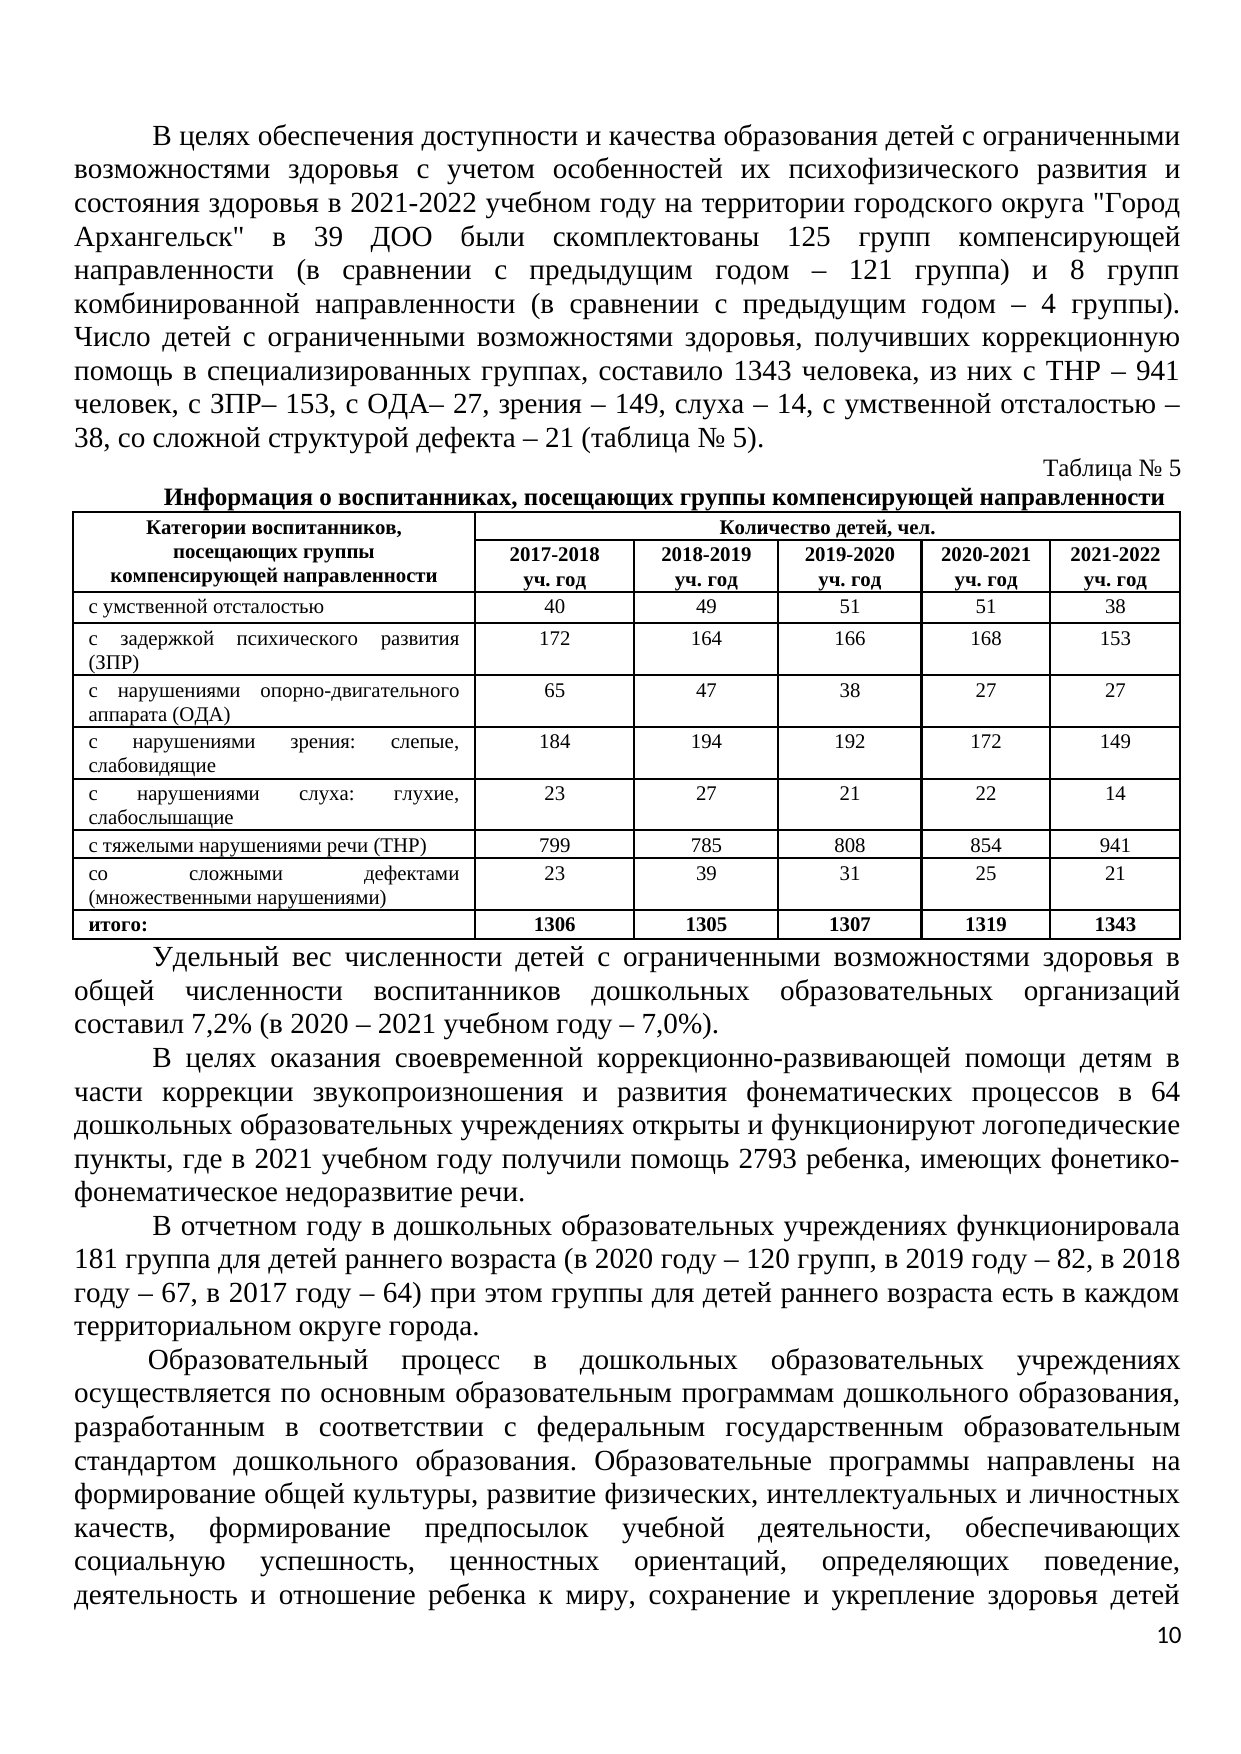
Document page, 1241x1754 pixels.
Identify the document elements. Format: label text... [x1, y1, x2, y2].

text В целях оказания своевременной коррекционно-развивающей помощи детям в части коррекции звукопроизношения и развития фонематических процессов в 64 дошкольных образовательных учреждениях открыты и функционируют логопедические пункты, где в 2021 учебном году получили помощь 2793 ребенка, имеющих фонетико-фонематическое недоразвитие речи. [74, 1040, 1181, 1208]
table_cell 21 [1051, 859, 1179, 909]
table_cell 2020-2021 уч. год [923, 541, 1049, 591]
table_cell 31 [779, 859, 920, 909]
table_cell со сложными дефектами (множественными нарушениями) [74, 859, 474, 909]
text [74, 1342, 1181, 1610]
table_cell 1305 [635, 911, 777, 937]
text В отчетном году в дошкольных образовательных учреждениях функционировала 181 группа для детей раннего возраста (в 2020 году – 120 групп, в 2019 году – 82, в 2018 году – 67, в 2017 году – 64) при этом группы для детей раннего возраста есть в каждом территориальном округе города. [74, 1208, 1181, 1342]
table_cell 65 [476, 676, 633, 726]
table_cell 38 [1051, 593, 1179, 622]
table_cell 38 [779, 676, 920, 726]
table_cell 2021-2022 уч. год [1051, 541, 1179, 591]
table_cell 51 [923, 593, 1049, 622]
table_cell 184 [476, 728, 633, 777]
table_cell с тяжелыми нарушениями речи (ТНР) [74, 831, 474, 857]
table_cell 808 [779, 831, 920, 857]
table_cell 22 [923, 780, 1049, 829]
table_cell с нарушениями зрения: слепые, слабовидящие [74, 728, 474, 777]
table_cell 1319 [923, 911, 1049, 937]
table_cell 168 [923, 624, 1049, 674]
text В целях обеспечения доступности и качества образования детей с ограниченными возможностями здоровья с учетом особенностей их психофизического развития и состояния здоровья в 2021-2022 учебном году на территории городского округа "Город Архангельск" в 39 ДОО были скомплектованы 125 групп компенсирующей направленности (в сравнении с предыдущим годом – 121 группа) и 8 групп комбинированной направленности (в сравнении с предыдущим годом – 4 группы). Число детей с ограниченными возможностями здоровья, получивших коррекционную помощь в специализированных группах, составило 1343 человека, из них с ТНР – 941 человек, с ЗПР– 153, с ОДА– 27, зрения – 149, слуха – 14, с умственной отсталостью – 38, со сложной структурой дефекта – 21 (таблица № 5). [74, 118, 1181, 453]
table_cell 49 [635, 593, 777, 622]
table_cell 2019-2020 уч. год [779, 541, 920, 591]
table_cell 47 [635, 676, 777, 726]
table_cell с нарушениями слуха: глухие, слабослышащие [74, 780, 474, 829]
table_cell 40 [476, 593, 633, 622]
table_cell 1306 [476, 911, 633, 937]
table_cell 39 [635, 859, 777, 909]
table_header Количество детей, чел. [476, 513, 1179, 539]
table_cell 27 [635, 780, 777, 829]
table_cell 941 [1051, 831, 1179, 857]
table_cell 164 [635, 624, 777, 674]
text Таблица № 5 [74, 453, 1181, 482]
table_cell 785 [635, 831, 777, 857]
table_cell 194 [635, 728, 777, 777]
table_cell 14 [1051, 780, 1179, 829]
table_cell итого: [74, 911, 474, 937]
table_cell 23 [476, 859, 633, 909]
table_header Категории воспитанников, посещающих группы компенсирующей направленности [74, 513, 474, 591]
table_cell с нарушениями опорно-двигательного аппарата (ОДА) [74, 676, 474, 726]
table_cell 2017-2018 уч. год [476, 541, 633, 591]
table_cell 51 [779, 593, 920, 622]
table_cell с умственной отсталостью [74, 593, 474, 622]
table_cell 23 [476, 780, 633, 829]
table_cell 1307 [779, 911, 920, 937]
table_cell 192 [779, 728, 920, 777]
text Информация о воспитанниках, посещающих группы компенсирующей направленности [74, 482, 1181, 511]
table_cell 2018-2019 уч. год [635, 541, 777, 591]
table_cell 172 [923, 728, 1049, 777]
table_cell 27 [923, 676, 1049, 726]
table_cell 153 [1051, 624, 1179, 674]
table_cell 21 [779, 780, 920, 829]
table_cell 172 [476, 624, 633, 674]
text Удельный вес численности детей с ограниченными возможностями здоровья в общей численности воспитанников дошкольных образовательных организаций составил 7,2% (в 2020 – 2021 учебном году – 7,0%). [74, 940, 1181, 1040]
table_cell 799 [476, 831, 633, 857]
table_cell 27 [1051, 676, 1179, 726]
table_cell 149 [1051, 728, 1179, 777]
table_cell 854 [923, 831, 1049, 857]
table_cell 1343 [1051, 911, 1179, 937]
table_cell 166 [779, 624, 920, 674]
table_cell 25 [923, 859, 1049, 909]
table_cell с задержкой психического развития (ЗПР) [74, 624, 474, 674]
